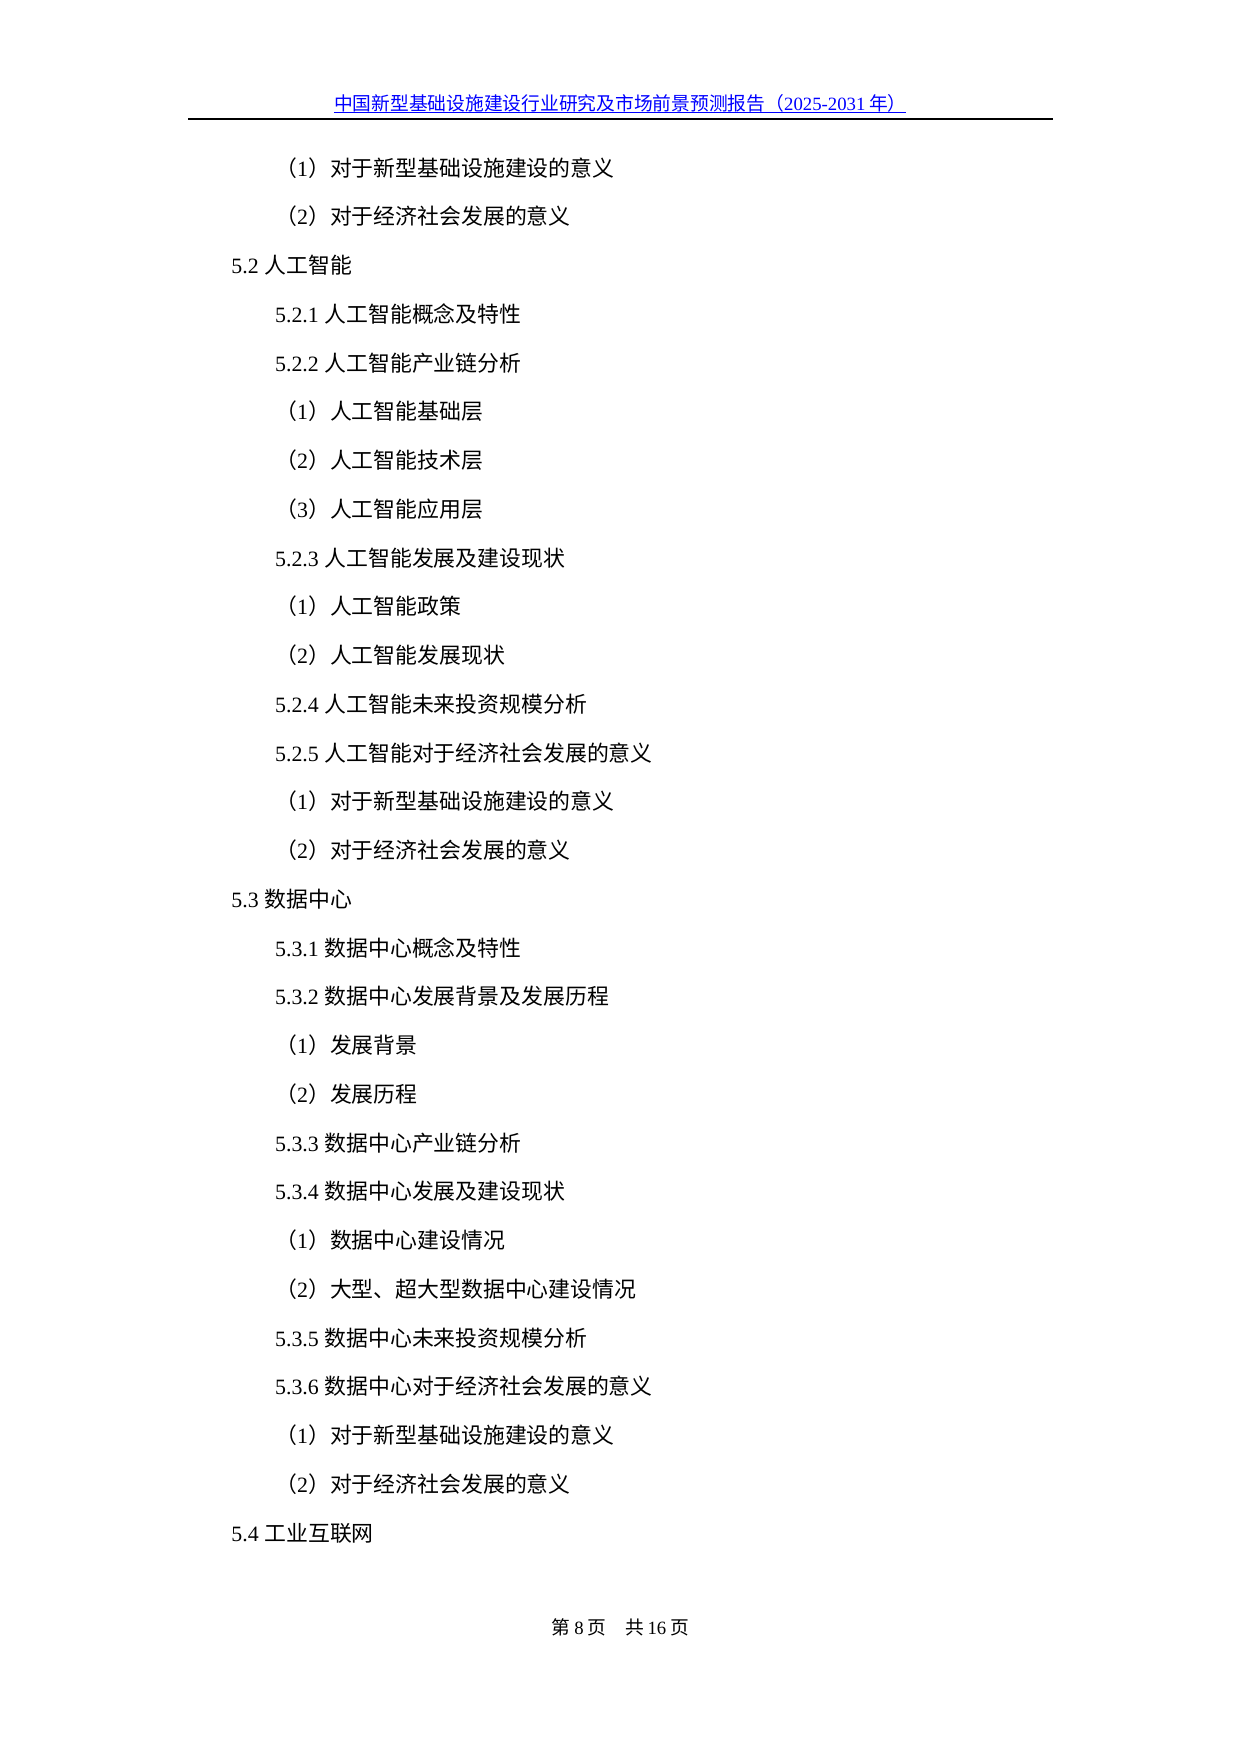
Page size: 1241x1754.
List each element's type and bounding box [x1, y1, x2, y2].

text [187, 150, 1053, 1548]
